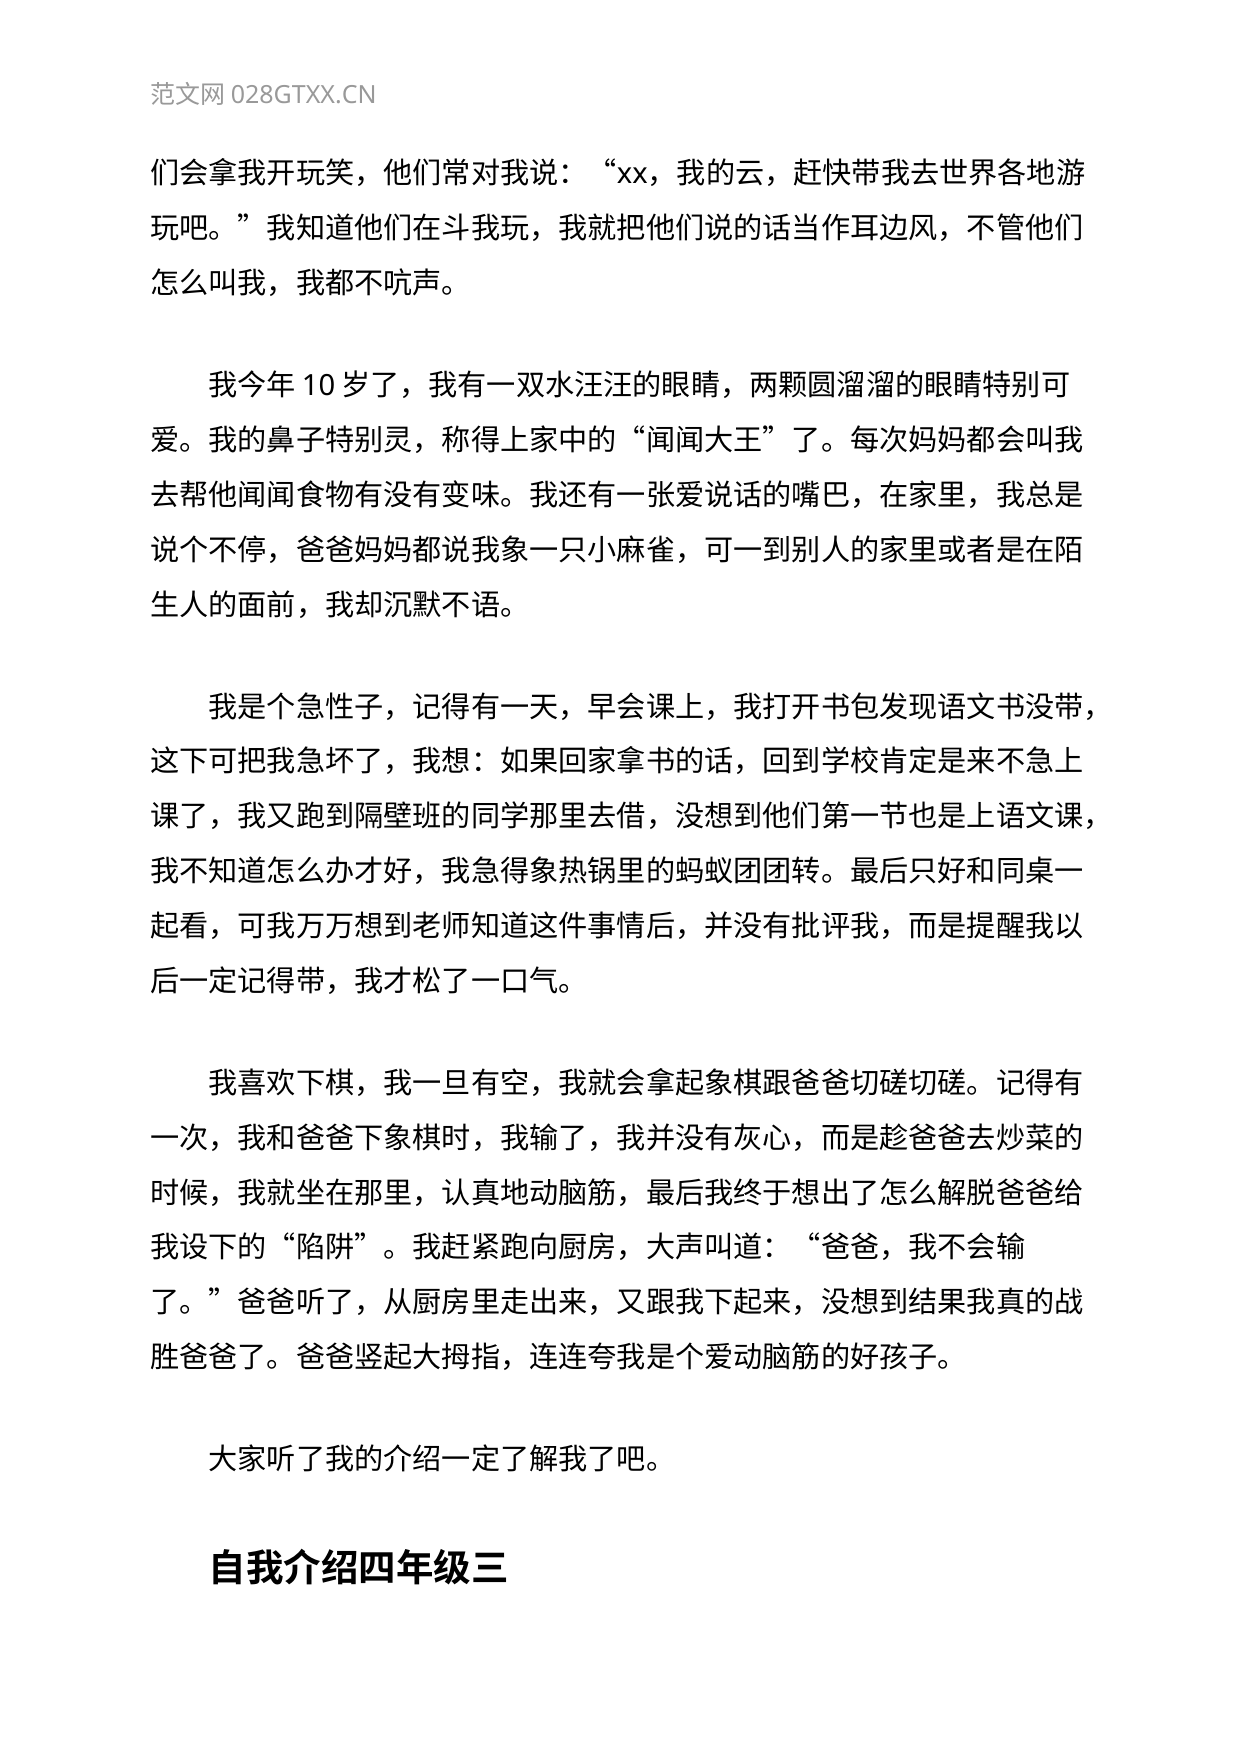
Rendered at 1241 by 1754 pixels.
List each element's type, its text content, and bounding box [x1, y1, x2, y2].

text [150, 150, 1090, 302]
text 我今年10岁了，我有一双水汪汪的眼睛，两颗圆溜溜的眼睛特别可爱。我的鼻子特别灵，称得上家中的“闻闻大王”了。每次妈妈都会叫我去帮他闻闻食物有没有变味。我还有一张爱说话的嘴巴，在家里，我总是说个不停，爸爸妈妈都说我象一只小麻雀，可一到别人的家里或者是在陌生人的面前，我却沉默不语。 [150, 362, 1090, 624]
text 自我介绍四年级三 [150, 1537, 1090, 1592]
text 我是个急性子，记得有一天，早会课上，我打开书包发现语文书没带，这下可把我急坏了，我想：如果回家拿书的话，回到学校肯定是来不急上课了，我又跑到隔壁班的同学那里去借，没想到他们第一节也是上语文课，我不知道怎么办才好，我急得象热锅里的蚂蚁团团转。最后只好和同桌一起看，可我万万想到老师知道这件事情后，并没有批评我，而是提醒我以后一定记得带，我才松了一口气。 [150, 683, 1090, 1000]
text 大家听了我的介绍一定了解我了吧。 [150, 1436, 1090, 1478]
text 我喜欢下棋，我一旦有空，我就会拿起象棋跟爸爸切磋切磋。记得有一次，我和爸爸下象棋时，我输了，我并没有灰心，而是趁爸爸去炒菜的时候，我就坐在那里，认真地动脑筋，最后我终于想出了怎么解脱爸爸给我设下的“陷阱”。我赶紧跑向厨房，大声叫道：“爸爸，我不会输了。”爸爸听了，从厨房里走出来，又跟我下起来，没想到结果我真的战胜爸爸了。爸爸竖起大拇指，连连夸我是个爱动脑筋的好孩子。 [150, 1059, 1090, 1376]
